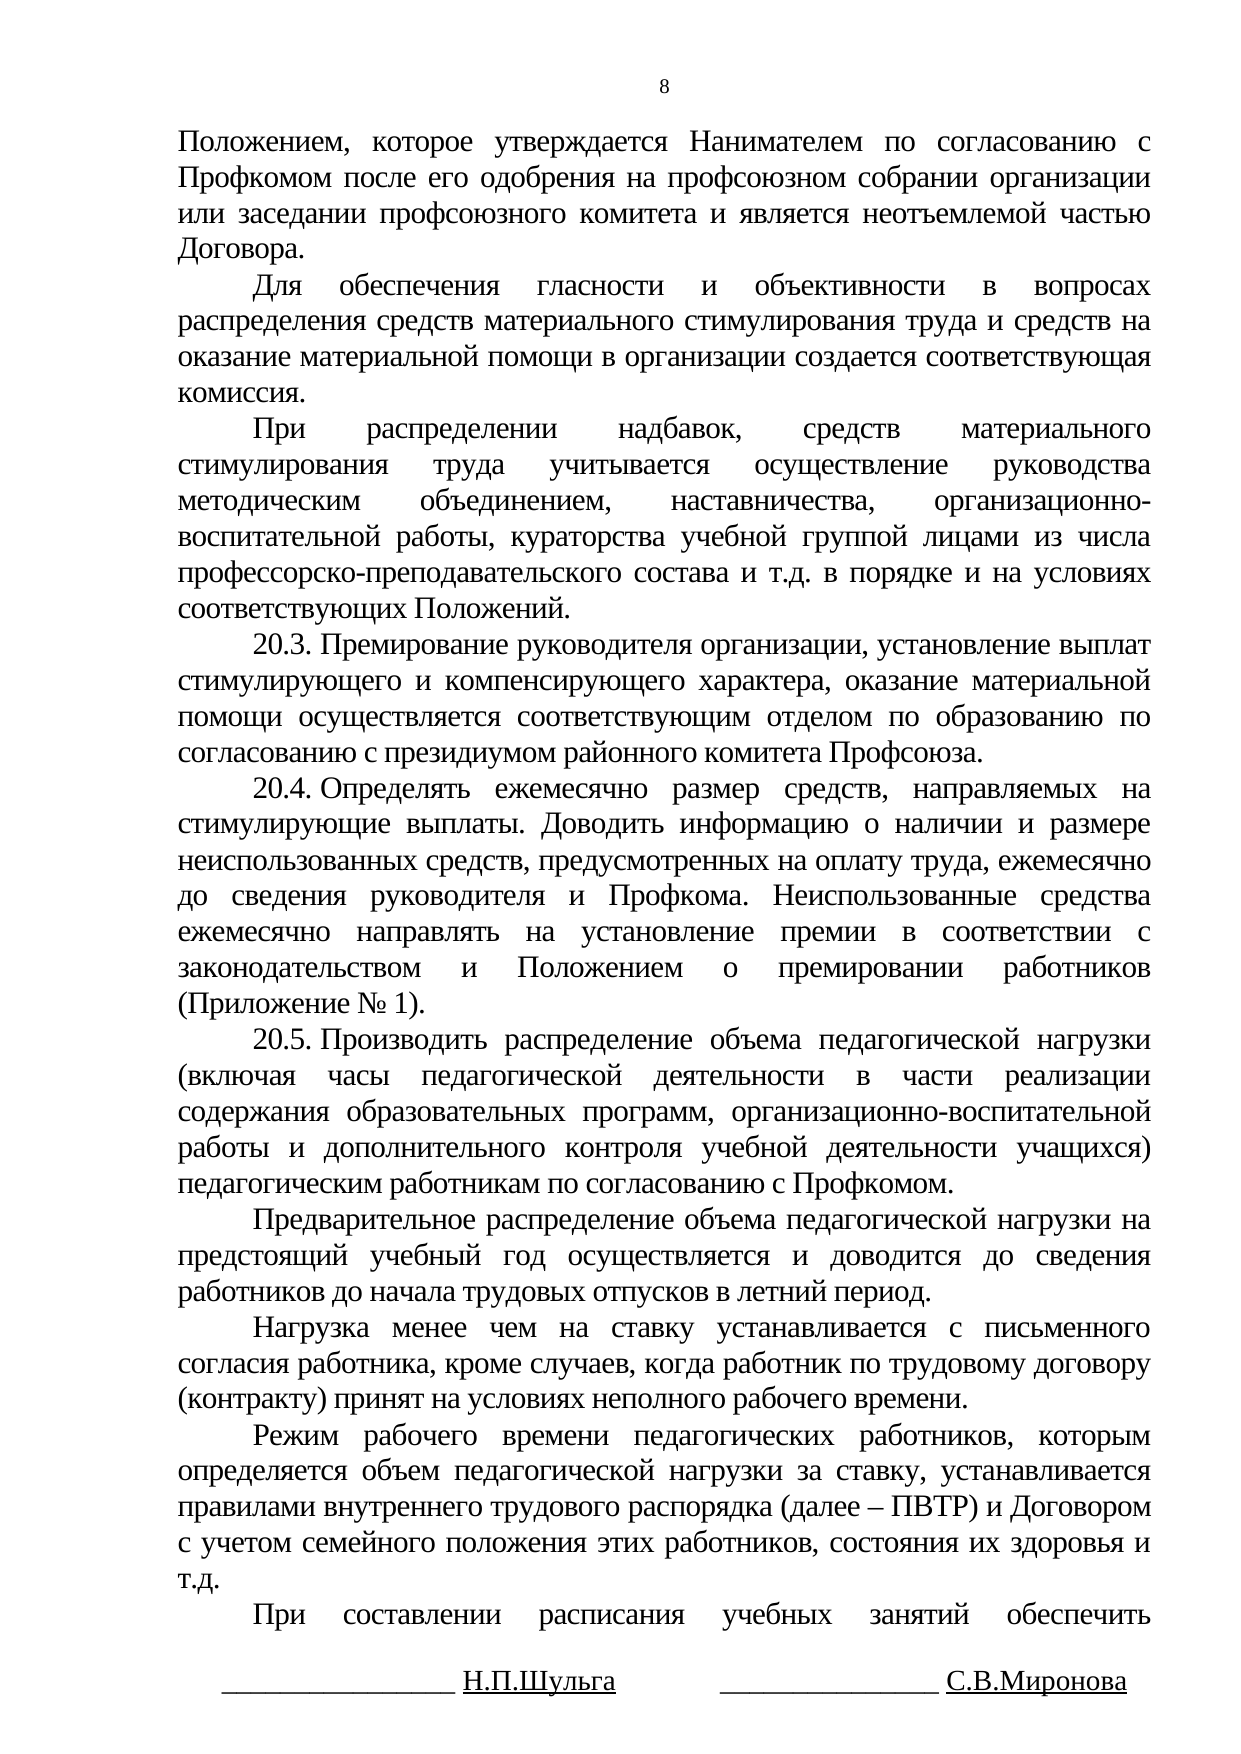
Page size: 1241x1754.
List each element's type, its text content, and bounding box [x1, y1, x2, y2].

text Нагрузка менее чем на ставку устанавливается с письменного согласия работника, кроме случаев, когда работник по трудовому договору (контракту) принят на условиях неполного рабочего времени. [177, 1308, 1152, 1416]
text Предварительное распределение объема педагогической нагрузки на предстоящий учебный год осуществляется и доводится до сведения работников до начала трудовых отпусков в летний период. [177, 1200, 1152, 1308]
text 20.4. Определять ежемесячно размер средств, направляемых на стимулирующие выплаты. Доводить информацию о наличии и размере неиспользованных средств, предусмотренных на оплату труда, ежемесячно до сведения руководителя и Профкома. Неиспользованные средства ежемесячно направлять на установление премии в соответствии с законодательством и Положением о премировании работников (Приложение № 1). [177, 769, 1152, 1020]
text Для обеспечения гласности и объективности в вопросах распределения средств материального стимулирования труда и средств на оказание материальной помощи в организации создается соответствующая комиссия. [177, 266, 1152, 409]
text 20.5. Производить распределение объема педагогической нагрузки (включая часы педагогической деятельности в части реализации содержания образовательных программ, организационно-воспитательной работы и дополнительного контроля учебной деятельности учащихся) педагогическим работникам по согласованию с Профкомом. [177, 1020, 1152, 1200]
text 20.3. Премирование руководителя организации, установление выплат стимулирующего и компенсирующего характера, оказание материальной помощи осуществляется соответствующим отделом по образованию по согласованию с президиумом районного комитета Профсоюза. [177, 625, 1152, 769]
text При распределении надбавок, средств материального стимулирования труда учитывается осуществление руководства методическим объединением, наставничества, организационно-воспитательной работы, кураторства учебной группой лицами из числа профессорско-преподавательского состава и т.д. в порядке и на условиях соответствующих Положений. [177, 409, 1152, 625]
text Режим рабочего времени педагогических работников, которым определяется объем педагогической нагрузки за ставку, устанавливается правилами внутреннего трудового распорядка (далее – ПВТР) и Договором с учетом семейного положения этих работников, состояния их здоровья и т.д. [177, 1416, 1152, 1595]
